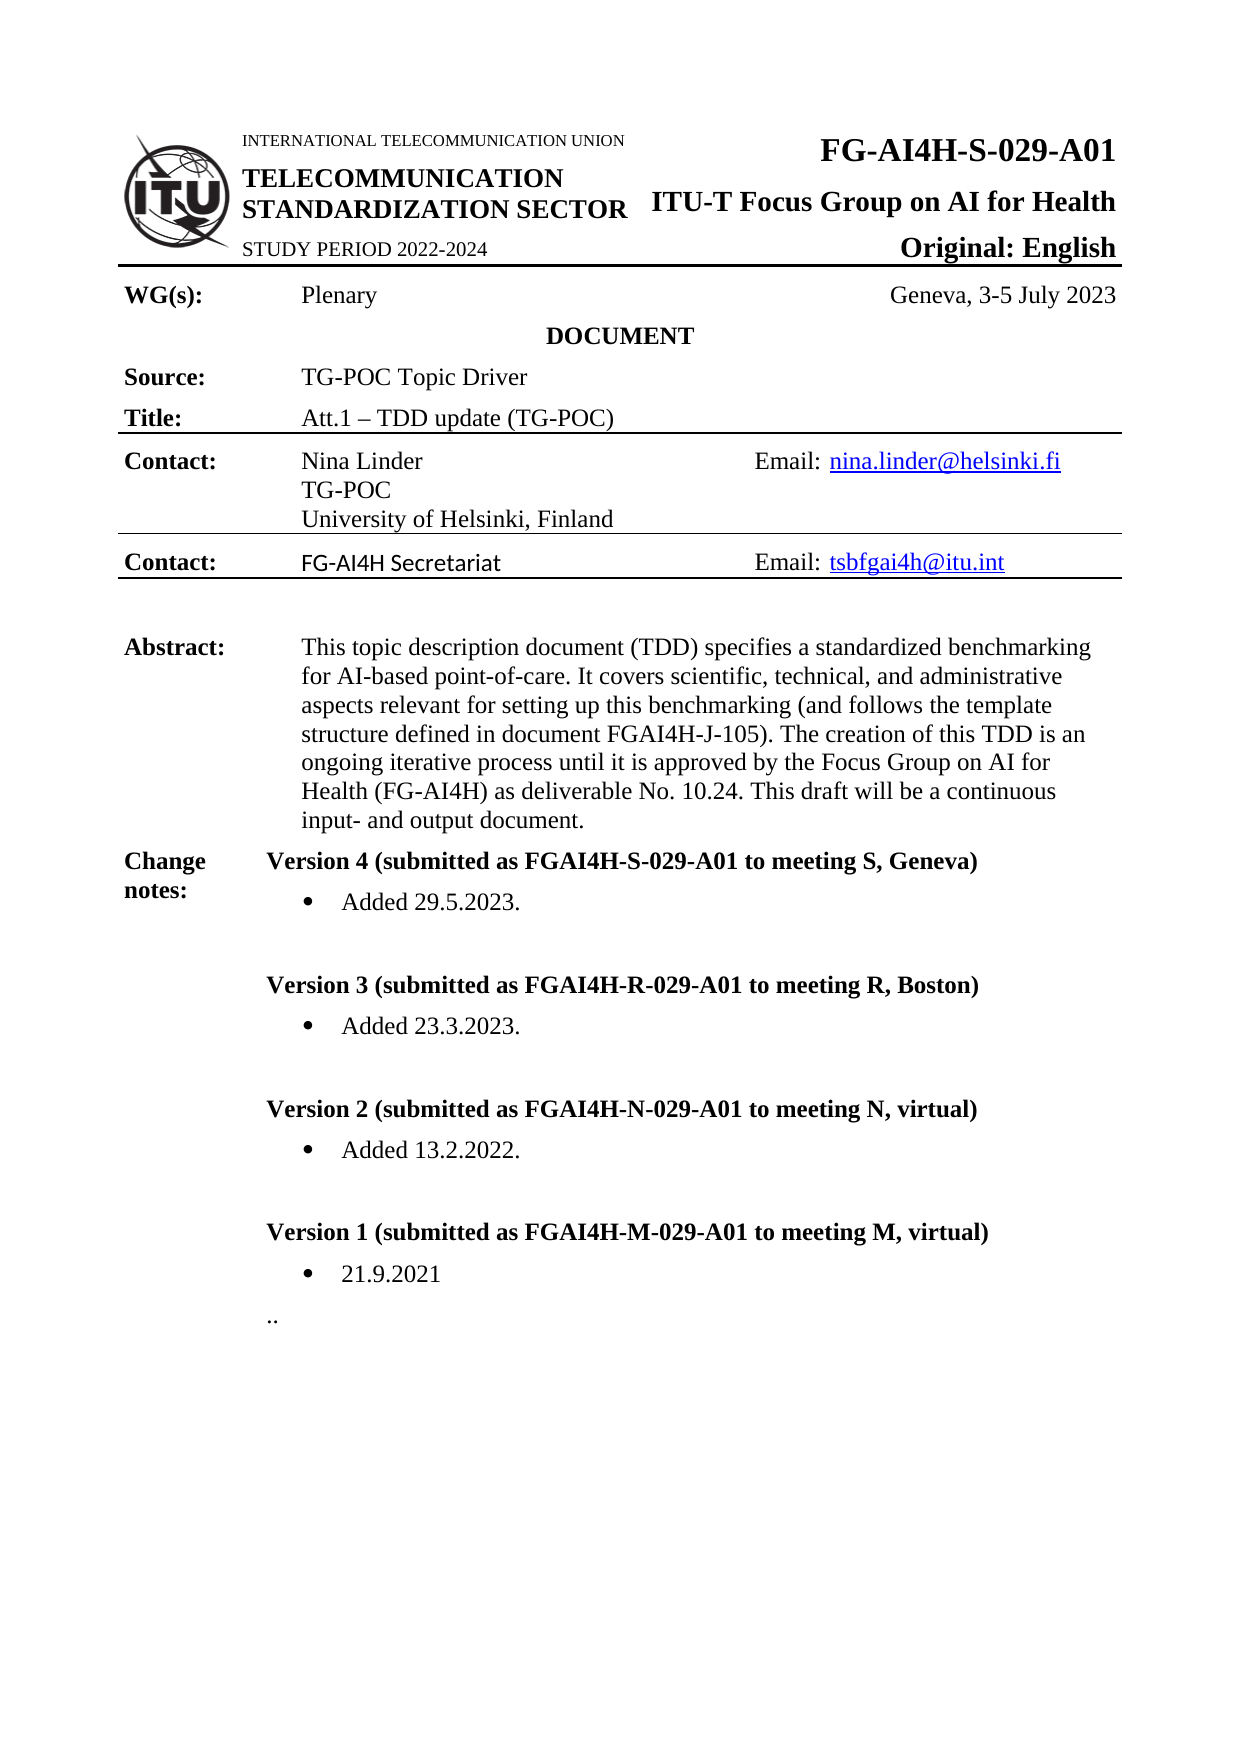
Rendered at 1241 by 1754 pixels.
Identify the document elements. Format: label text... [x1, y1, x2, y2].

table_cell Contact: [118, 434, 295, 533]
table_cell Title: [118, 391, 295, 432]
table_cell Email: nina.linder@helsinki.fi [749, 434, 1122, 533]
table_cell Geneva, 3-5 July 2023 [635, 267, 1122, 308]
table_cell Plenary [295, 267, 635, 308]
table_cell Nina Linder TG-POC University of Helsinki, Finland [295, 434, 748, 533]
table_header This topic description document (TDD) specifies a standardized benchmarking for AI-based point-of-care. It covers scientific, technical, and administrative aspects relevant for setting up this benchmarking (and follows the template structure defined in document FGAI4H-J-105). The creation of this TDD is an ongoing iterative process until it is approved by the Focus Group on AI for Health (FG-AI4H) as deliverable No. 10.24. This draft will be a continuous input- and output document. [295, 620, 1122, 834]
table_cell Change notes: [118, 834, 260, 1329]
table_header INTERNATIONAL TELECOMMUNICATION UNION TELECOMMUNICATION STANDARDIZATION SECTOR STUDY PERIOD 2022-2024 [236, 118, 635, 264]
picture [123, 133, 231, 249]
table_cell Original: English [635, 218, 1122, 264]
table_cell Contact: [118, 534, 295, 577]
table_header FG-AI4H-S-029-A01 [635, 118, 1122, 169]
table_cell TG-POC Topic Driver [295, 350, 1122, 391]
table_cell Email: tsbfgai4h@itu.int [749, 534, 1122, 577]
table_cell WG(s): [118, 267, 295, 308]
table_cell DOCUMENT [118, 309, 1122, 350]
table_cell ITU-T Focus Group on AI for Health [635, 169, 1122, 218]
table_cell Source: [118, 350, 295, 391]
table_cell Att.1 – TDD update (TG-POC) [295, 391, 1122, 432]
table_cell FG-AI4H Secretariat [295, 534, 748, 577]
table_header [118, 118, 236, 264]
table_header Abstract: [118, 620, 295, 834]
table_cell Version 4 (submitted as FGAI4H-S-029-A01 to meeting S, Geneva) Added 29.5.2023. Version 3 (submitted as FGAI4H-R-029-A01 to meeting R, Boston) Added 23.3.2023. Version 2 (submitted as FGAI4H-N-029-A01 to meeting N, virtual) Added 13.2.2022. Version 1 (submitted as FGAI4H-M-029-A01 to meeting M, virtual) 21.9.2021 .. [260, 834, 1122, 1329]
